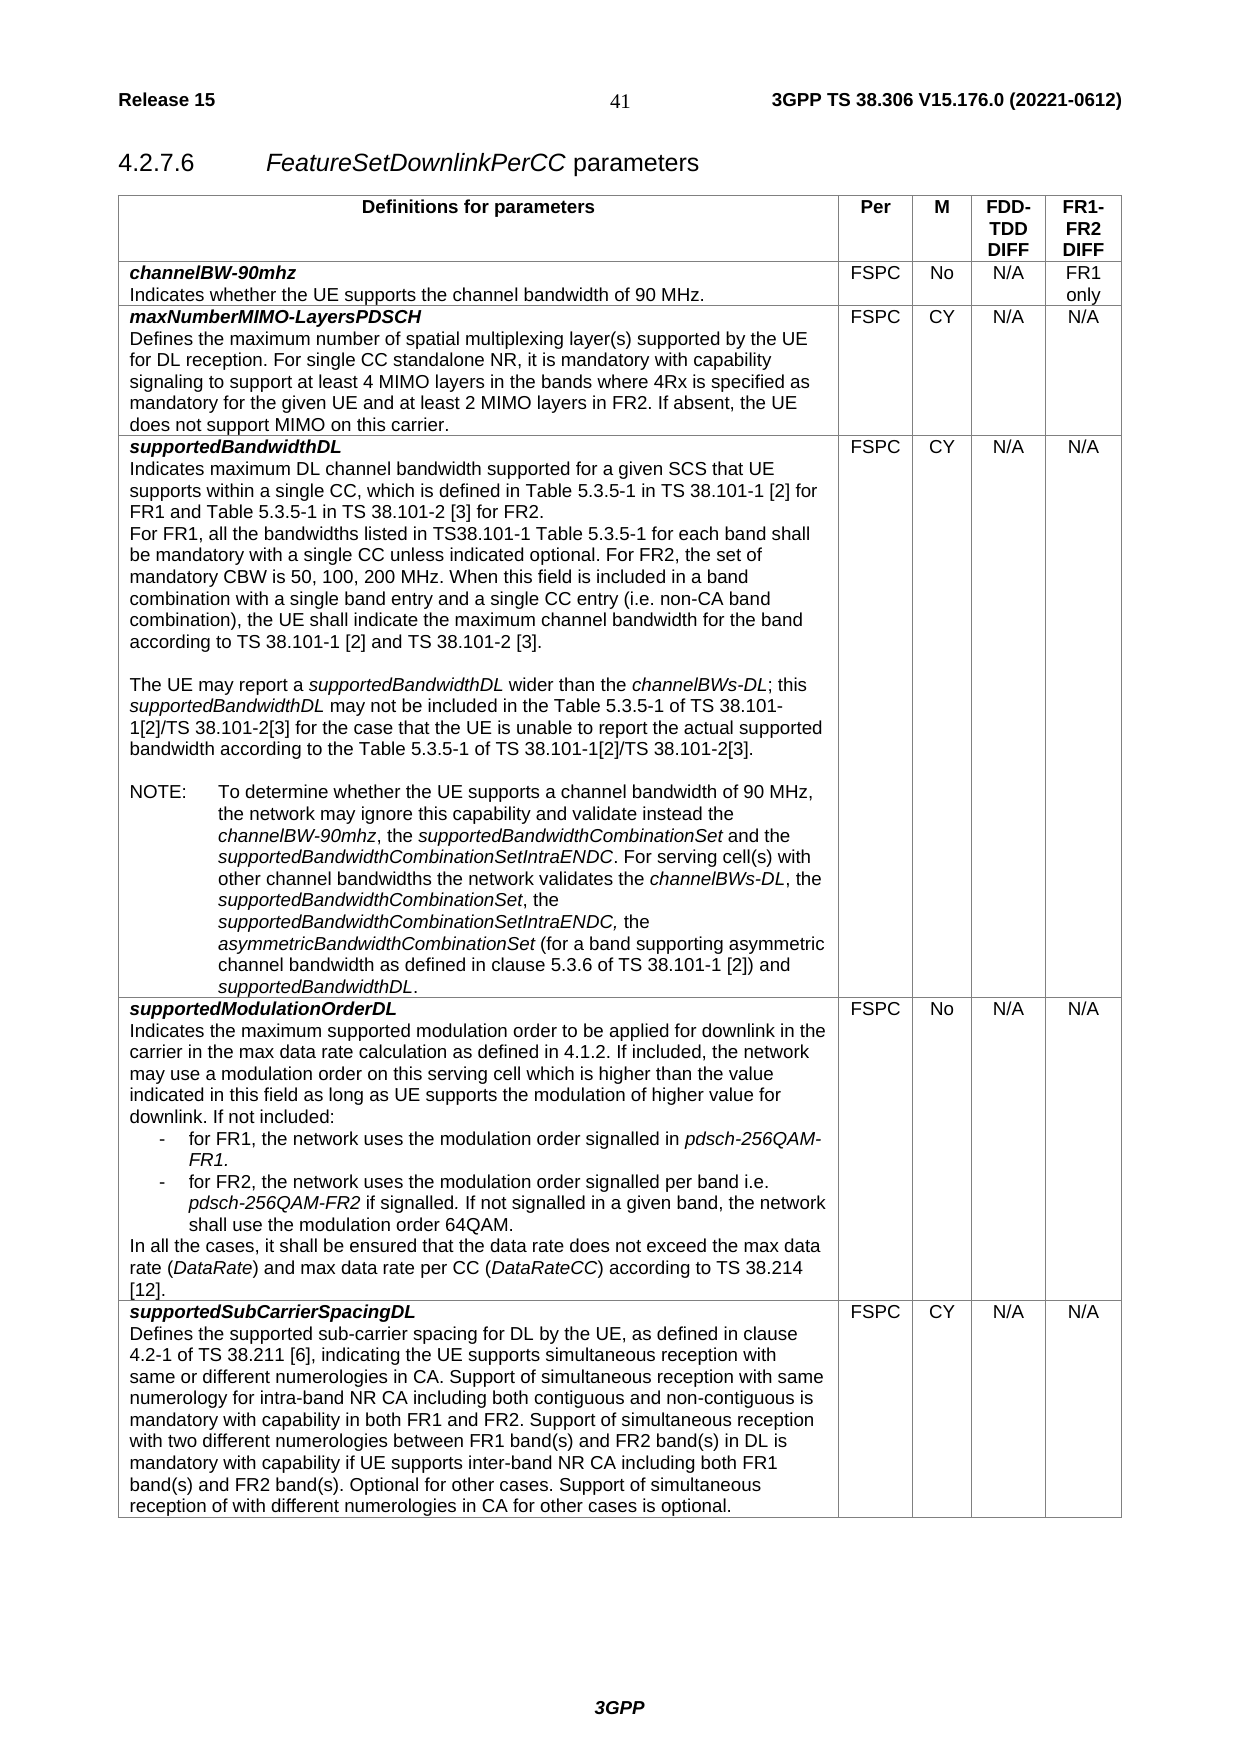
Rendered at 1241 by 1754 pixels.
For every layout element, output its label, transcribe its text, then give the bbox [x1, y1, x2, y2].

table_cell supportedBandwidthDL Indicates maximum DL channel bandwidth supported for a given SCS that UE supports within a single CC, which is defined in Table 5.3.5-1 in TS 38.101-1 [2] for FR1 and Table 5.3.5-1 in TS 38.101-2 [3] for FR2. For FR1, all the bandwidths listed in TS38.101-1 Table 5.3.5-1 for each band shall be mandatory with a single CC unless indicated optional. For FR2, the set of mandatory CBW is 50, 100, 200 MHz. When this field is included in a band combination with a single band entry and a single CC entry (i.e. non-CA band combination), the UE shall indicate the maximum channel bandwidth for the band according to TS 38.101-1 [2] and TS 38.101-2 [3]. The UE may report a supportedBandwidthDL wider than the channelBWs-DL; this supportedBandwidthDL may not be included in the Table 5.3.5-1 of TS 38.101-1[2]/TS 38.101-2[3] for the case that the UE is unable to report the actual supported bandwidth according to the Table 5.3.5-1 of TS 38.101-1[2]/TS 38.101-2[3]. NOTE: To determine whether the UE supports a channel bandwidth of 90 MHz, the network may ignore this capability and validate instead the channelBW-90mhz, the supportedBandwidthCombinationSet and the supportedBandwidthCombinationSetIntraENDC. For serving cell(s) with other channel bandwidths the network validates the channelBWs-DL, the supportedBandwidthCombinationSet, the supportedBandwidthCombinationSetIntraENDC, the asymmetricBandwidthCombinationSet (for a band supporting asymmetric channel bandwidth as defined in clause 5.3.6 of TS 38.101-1 [2]) and supportedBandwidthDL. [119, 436, 838, 997]
table_cell N/A [972, 306, 1045, 435]
table_cell N/A [972, 998, 1045, 1300]
table_cell No [913, 998, 971, 1300]
table_header Definitions for parameters [119, 196, 838, 261]
table_cell FSPC [839, 998, 912, 1300]
table_cell FSPC [839, 1301, 912, 1517]
table_cell channelBW-90mhz Indicates whether the UE supports the channel bandwidth of 90 MHz. [119, 262, 838, 305]
table_cell FR1 only [1046, 262, 1121, 305]
table_cell CY [913, 306, 971, 435]
table_cell N/A [1046, 306, 1121, 435]
table_cell N/A [972, 436, 1045, 997]
table_header Per [839, 196, 912, 261]
table_cell N/A [972, 1301, 1045, 1517]
table_cell maxNumberMIMO-LayersPDSCH Defines the maximum number of spatial multiplexing layer(s) supported by the UE for DL reception. For single CC standalone NR, it is mandatory with capability signaling to support at least 4 MIMO layers in the bands where 4Rx is specified as mandatory for the given UE and at least 2 MIMO layers in FR2. If absent, the UE does not support MIMO on this carrier. [119, 306, 838, 435]
table_cell supportedModulationOrderDL Indicates the maximum supported modulation order to be applied for downlink in the carrier in the max data rate calculation as defined in 4.1.2. If included, the network may use a modulation order on this serving cell which is higher than the value indicated in this field as long as UE supports the modulation of higher value for downlink. If not included: - for FR1, the network uses the modulation order signalled in pdsch-256QAM-FR1. - for FR2, the network uses the modulation order signalled per band i.e. pdsch-256QAM-FR2 if signalled. If not signalled in a given band, the network shall use the modulation order 64QAM. In all the cases, it shall be ensured that the data rate does not exceed the max data rate (DataRate) and max data rate per CC (DataRateCC) according to TS 38.214 [12]. [119, 998, 838, 1300]
table_cell CY [913, 1301, 971, 1517]
table_cell supportedSubCarrierSpacingDL Defines the supported sub-carrier spacing for DL by the UE, as defined in clause 4.2-1 of TS 38.211 [6], indicating the UE supports simultaneous reception with same or different numerologies in CA. Support of simultaneous reception with same numerology for intra-band NR CA including both contiguous and non-contiguous is mandatory with capability in both FR1 and FR2. Support of simultaneous reception with two different numerologies between FR1 band(s) and FR2 band(s) in DL is mandatory with capability if UE supports inter-band NR CA including both FR1 band(s) and FR2 band(s). Optional for other cases. Support of simultaneous reception of with different numerologies in CA for other cases is optional. [119, 1301, 838, 1517]
table_header FDD-TDD DIFF [972, 196, 1045, 261]
table_header M [913, 196, 971, 261]
table_cell FSPC [839, 436, 912, 997]
table_cell N/A [1046, 1301, 1121, 1517]
table_header FR1-FR2 DIFF [1046, 196, 1121, 261]
subtitle 4.2.7.6 FeatureSetDownlinkPerCC parameters [118, 147, 1122, 176]
table_cell FSPC [839, 262, 912, 305]
table_cell N/A [1046, 436, 1121, 997]
table_cell No [913, 262, 971, 305]
table_cell CY [913, 436, 971, 997]
table_cell N/A [1046, 998, 1121, 1300]
table_cell N/A [972, 262, 1045, 305]
table_cell FSPC [839, 306, 912, 435]
